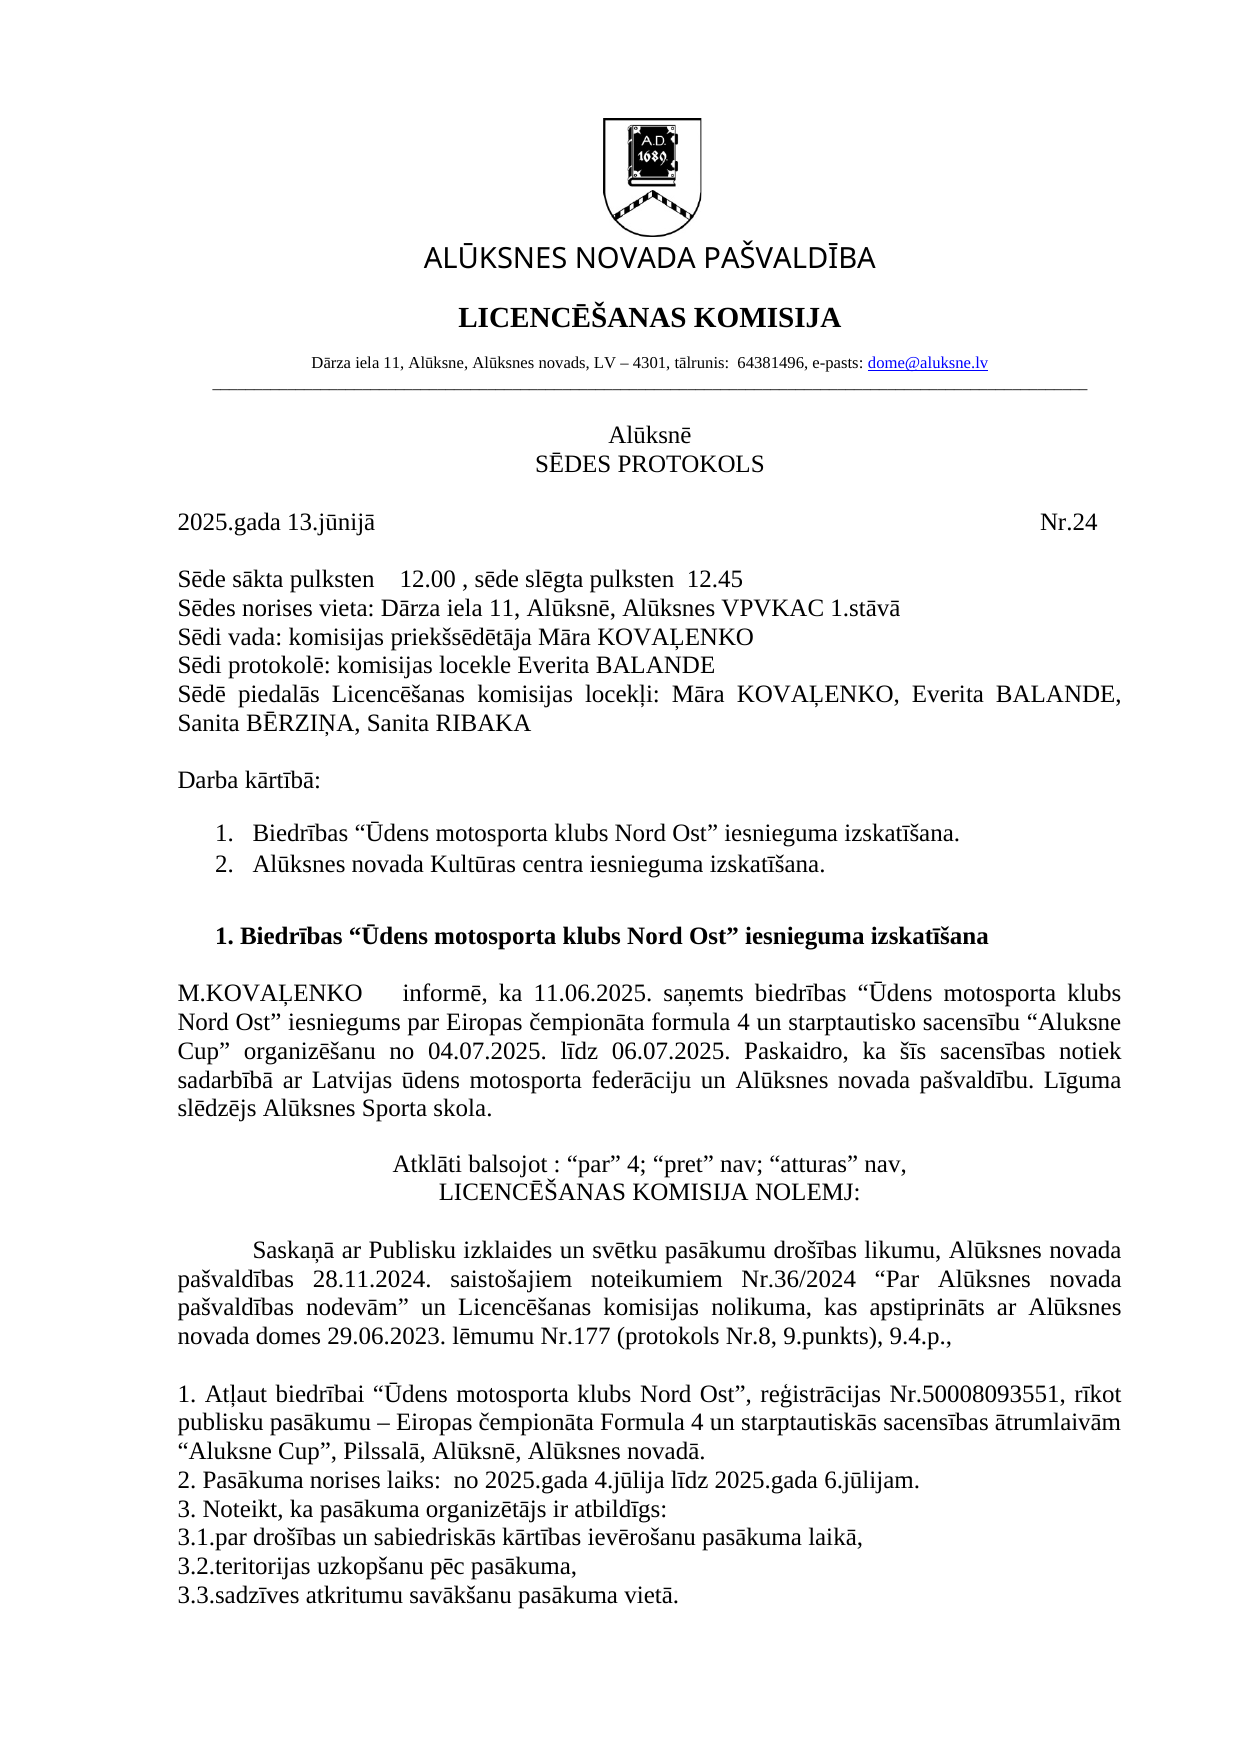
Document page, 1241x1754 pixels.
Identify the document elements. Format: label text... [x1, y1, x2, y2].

text LICENCĒŠANAS KOMISIJA NOLEMJ: [177, 1177, 1122, 1206]
text Sēdē piedalās Licencēšanas komisijas locekļi: Māra KOVAĻENKO, Everita BALANDE, Sanita BĒRZIŅA, Sanita RIBAKA [177, 679, 1122, 737]
text Sēde sākta pulksten 12.00 , sēde slēgta pulksten 12.45 [177, 564, 1122, 593]
text 3. Noteikt, ka pasākuma organizētājs ir atbildīgs: [177, 1494, 1122, 1522]
text 3.2.teritorijas uzkopšanu pēc pasākuma, [177, 1551, 1122, 1580]
text Sēdi vada: komisijas priekšsēdētāja Māra KOVAĻENKO [177, 622, 1122, 650]
text Atklāti balsojot : “par” 4; “pret” nav; “atturas” nav, [177, 1149, 1122, 1177]
text 3.3.sadzīves atkritumu savākšanu pasākuma vietā. [177, 1580, 1122, 1609]
text 1. Biedrības “Ūdens motosporta klubs Nord Ost” iesnieguma izskatīšana [215, 921, 1122, 950]
text Saskaņā ar Publisku izklaides un svētku pasākumu drošības likumu, Alūksnes novada pašvaldības 28.11.2024. saistošajiem noteikumiem Nr.36/2024 “Par Alūksnes novada pašvaldības nodevām” un Licencēšanas komisijas nolikuma, kas apstiprināts ar Alūksnes novada domes 29.06.2023. lēmumu Nr.177 (protokols Nr.8, 9.punkts), 9.4.p., [177, 1235, 1122, 1350]
text M.KOVAĻENKO informē, ka 11.06.2025. saņemts biedrības “Ūdens motosporta klubs Nord Ost” iesniegums par Eiropas čempionāta formula 4 un starptautisko sacensību “Aluksne Cup” organizēšanu no 04.07.2025. līdz 06.07.2025. Paskaidro, ka šīs sacensības notiek sadarbībā ar Latvijas ūdens motosporta federāciju un Alūksnes novada pašvaldību. Līguma slēdzējs Alūksnes Sporta skola. [177, 978, 1122, 1122]
text Darba kārtībā: [177, 765, 1122, 794]
text Sēdes norises vieta: Dārza iela 11, Alūksnē, Alūksnes VPVKAC 1.stāvā [177, 593, 1122, 622]
text 3.1.par drošības un sabiedriskās kārtības ievērošanu pasākuma laikā, [177, 1522, 1122, 1551]
text Sēdi protokolē: komisijas locekle Everita BALANDE [177, 650, 1122, 679]
list Biedrības “Ūdens motosporta klubs Nord Ost” iesnieguma izskatīšana. [215, 818, 1122, 847]
text Alūksnē [177, 420, 1122, 449]
text 2. Pasākuma norises laiks: no 2025.gada 4.jūlija līdz 2025.gada 6.jūlijam. [177, 1465, 1122, 1494]
picture [603, 118, 702, 237]
text SĒDES PROTOKOLS [177, 449, 1122, 478]
text Dārza iela 11, Alūksne, Alūksnes novads, LV – 4301, tālrunis: 64381496, e-pasts: dome@aluksne.lv [177, 353, 1122, 372]
list Alūksnes novada Kultūras centra iesnieguma izskatīšana. [215, 849, 1122, 878]
text ALŪKSNES NOVADA PAŠVALDĪBA [177, 237, 1122, 277]
text 1. Atļaut biedrībai “Ūdens motosporta klubs Nord Ost”, reģistrācijas Nr.50008093551, rīkot publisku pasākumu – Eiropas čempionāta Formula 4 un starptautiskās sacensības ātrumlaivām “Aluksne Cup”, Pilssalā, Alūksnē, Alūksnes novadā. [177, 1379, 1122, 1465]
text _________________________________________________________________________________________________________ [177, 372, 1122, 392]
text LICENCĒŠANAS KOMISIJA [177, 301, 1122, 334]
text 2025.gada 13.jūnijā Nr.24 [177, 507, 1122, 535]
